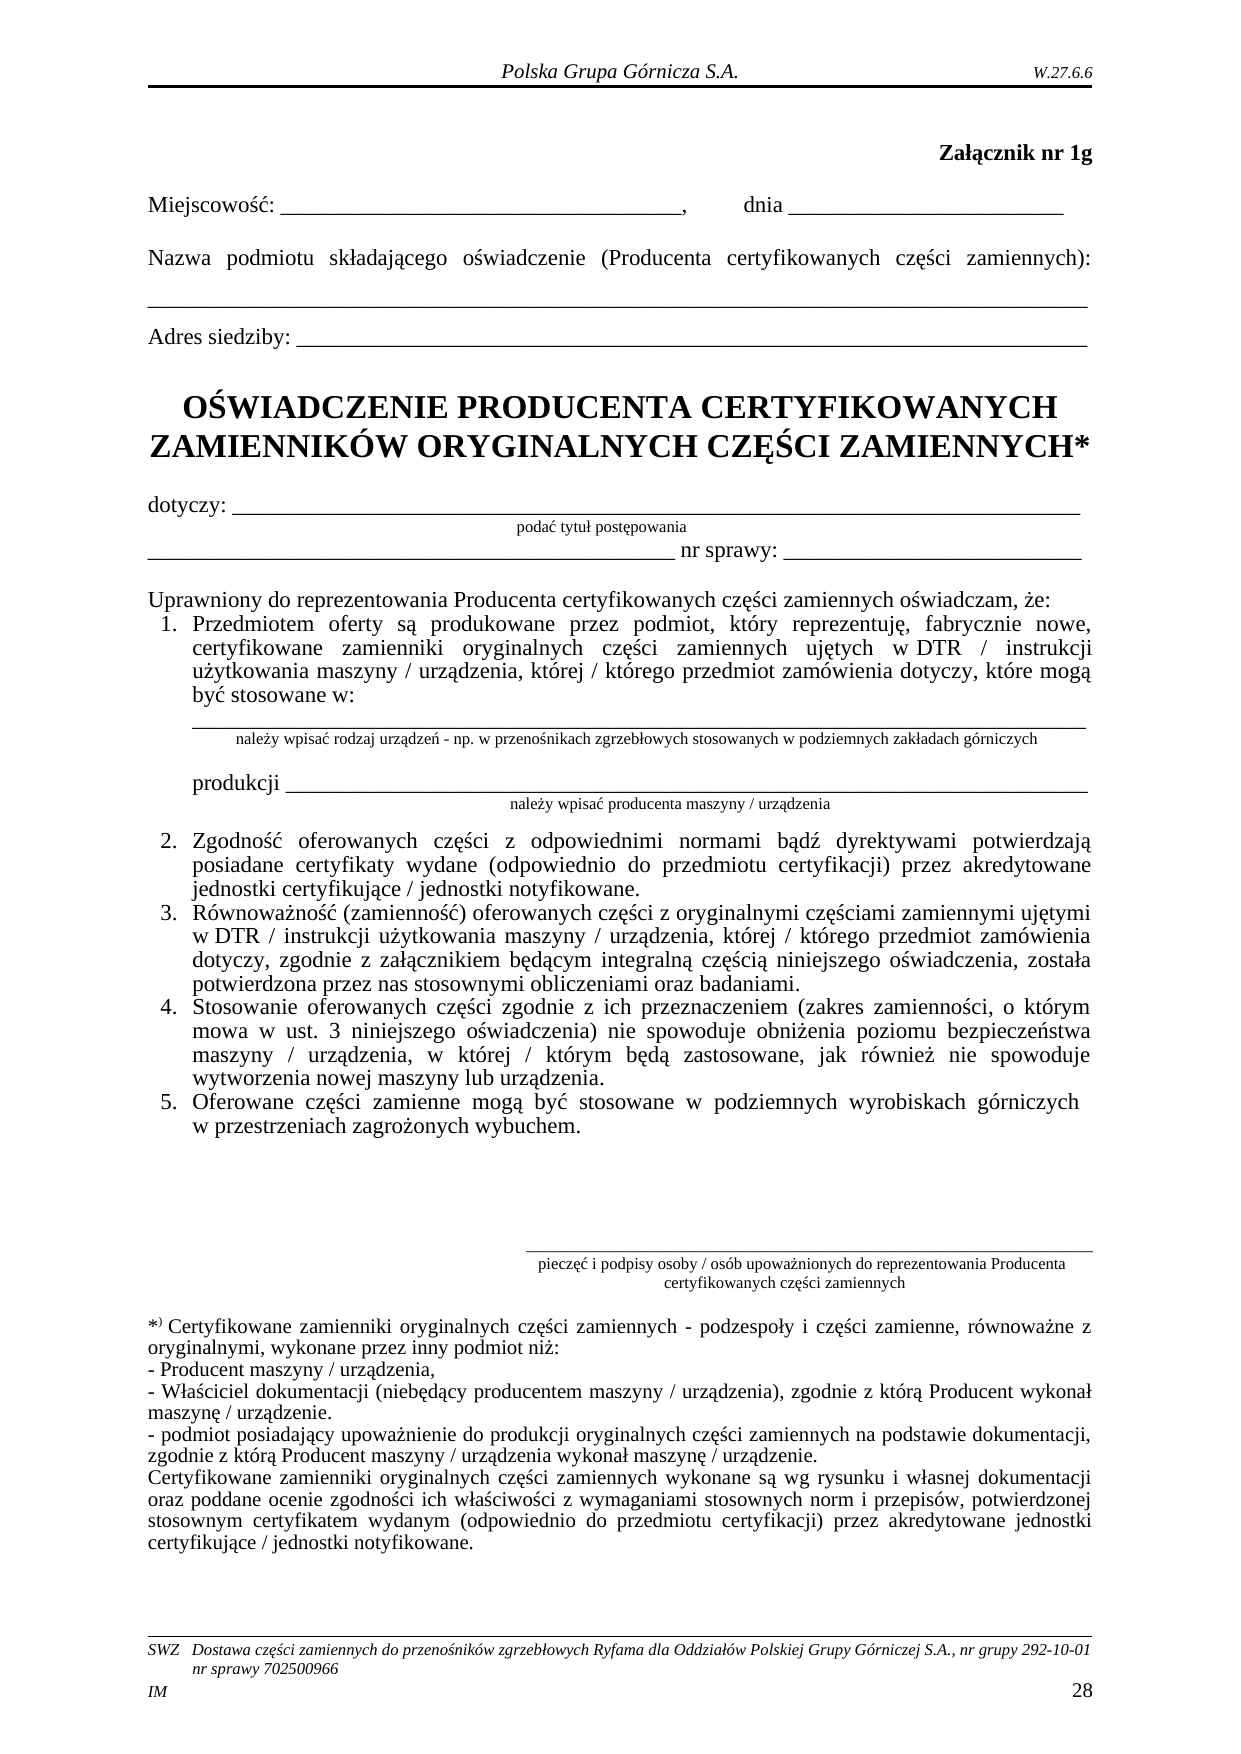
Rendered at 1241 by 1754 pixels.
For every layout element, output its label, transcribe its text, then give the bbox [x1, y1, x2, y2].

text pieczęć i podpisy osoby / osób upoważnionych do reprezentowania Producenta certyfikowanych części zamiennych [443, 1254, 1092, 1292]
text *) Certyfikowane zamienniki oryginalnych części zamiennych - podzespoły i części zamienne, równoważne z oryginalnymi, wykonane przez inny podmiot niż: [148, 1316, 1092, 1359]
text ____________________________________________________________________ [442, 1234, 1092, 1254]
text podać tytuł postępowania [443, 517, 1092, 536]
text Certyfikowane zamienniki oryginalnych części zamiennych wykonane są wg rysunku i własnej dokumentacji oraz poddane ocenie zgodności ich właściwości z wymaganiami stosownych norm i przepisów, potwierdzonej stosownym certyfikatem wydanym (odpowiednio do przedmiotu certyfikacji) przez akredytowane jednostki certyfikujące / jednostki notyfikowane. [148, 1467, 1092, 1554]
text ______________________________________________________________________________ [192, 707, 1092, 731]
list Zgodność oferowanych części z odpowiednimi normami bądź dyrektywami potwierdzają posiadane certyfikaty wydane (odpowiednio do przedmiotu certyfikacji) przez akredytowane jednostki certyfikujące / jednostki notyfikowane. [177, 830, 1092, 901]
list Równoważność (zamienność) oferowanych części z oryginalnymi częściami zamiennymi ujętymi w DTR / instrukcji użytkowania maszyny / urządzenia, której / którego przedmiot zamówienia dotyczy, zgodnie z załącznikiem będącym integralną częścią niniejszego oświadczenia, została potwierdzona przez nas stosownymi obliczeniami oraz badaniami. [177, 901, 1092, 996]
list Stosowanie oferowanych części zgodnie z ich przeznaczeniem (zakres zamienności, o którym mowa w ust. 3 niniejszego oświadczenia) nie spowoduje obniżenia poziomu bezpieczeństwa maszyny / urządzenia, w której / którym będą zastosowane, jak również nie spowoduje wytworzenia nowej maszyny lub urządzenia. [177, 996, 1092, 1091]
list Przedmiotem oferty są produkowane przez podmiot, który reprezentuję, fabrycznie nowe, certyfikowane zamienniki oryginalnych części zamiennych ujętych w DTR / instrukcji użytkowania maszyny / urządzenia, której / którego przedmiot zamówienia dotyczy, które mogą być stosowane w: [177, 612, 1092, 707]
text Miejscowość: ___________________________________, dnia ________________________ [148, 191, 1092, 218]
text produkcji ______________________________________________________________________ [148, 772, 1092, 796]
text OŚWIADCZENIE PRODUCENTA CERTYFIKOWANYCH ZAMIENNIKÓW ORYGINALNYCH CZĘŚCI ZAMIENNYCH* [148, 388, 1092, 464]
text Załącznik nr 1g [886, 139, 1092, 165]
text dotyczy: __________________________________________________________________________ [148, 491, 1092, 517]
text - podmiot posiadający upoważnienie do produkcji oryginalnych części zamiennych na podstawie dokumentacji, zgodnie z którą Producent maszyny / urządzenia wykonał maszynę / urządzenie. [148, 1424, 1092, 1467]
text ______________________________________________ nr sprawy: __________________________ [148, 536, 1092, 562]
text Adres siedziby: _____________________________________________________________________ [148, 323, 1092, 349]
text - Producent maszyny / urządzenia, [148, 1359, 1092, 1381]
list Oferowane części zamienne mogą być stosowane w podziemnych wyrobiskach górniczych w przestrzeniach zagrożonych wybuchem. [177, 1091, 1092, 1138]
text - Właściciel dokumentacji (niebędący producentem maszyny / urządzenia), zgodnie z którą Producent wykonał maszynę / urządzenie. [148, 1381, 1092, 1424]
text Nazwa podmiotu składającego oświadczenie (Producenta certyfikowanych części zamiennych): __________________________________________________________________________________ [148, 244, 1092, 310]
text należy wpisać producenta maszyny / urządzenia [148, 796, 1092, 813]
text Uprawniony do reprezentowania Producenta certyfikowanych części zamiennych oświadczam, że: [148, 589, 1092, 612]
text należy wpisać rodzaj urządzeń - np. w przenośnikach zgrzebłowych stosowanych w podziemnych zakładach górniczych [148, 731, 1092, 748]
